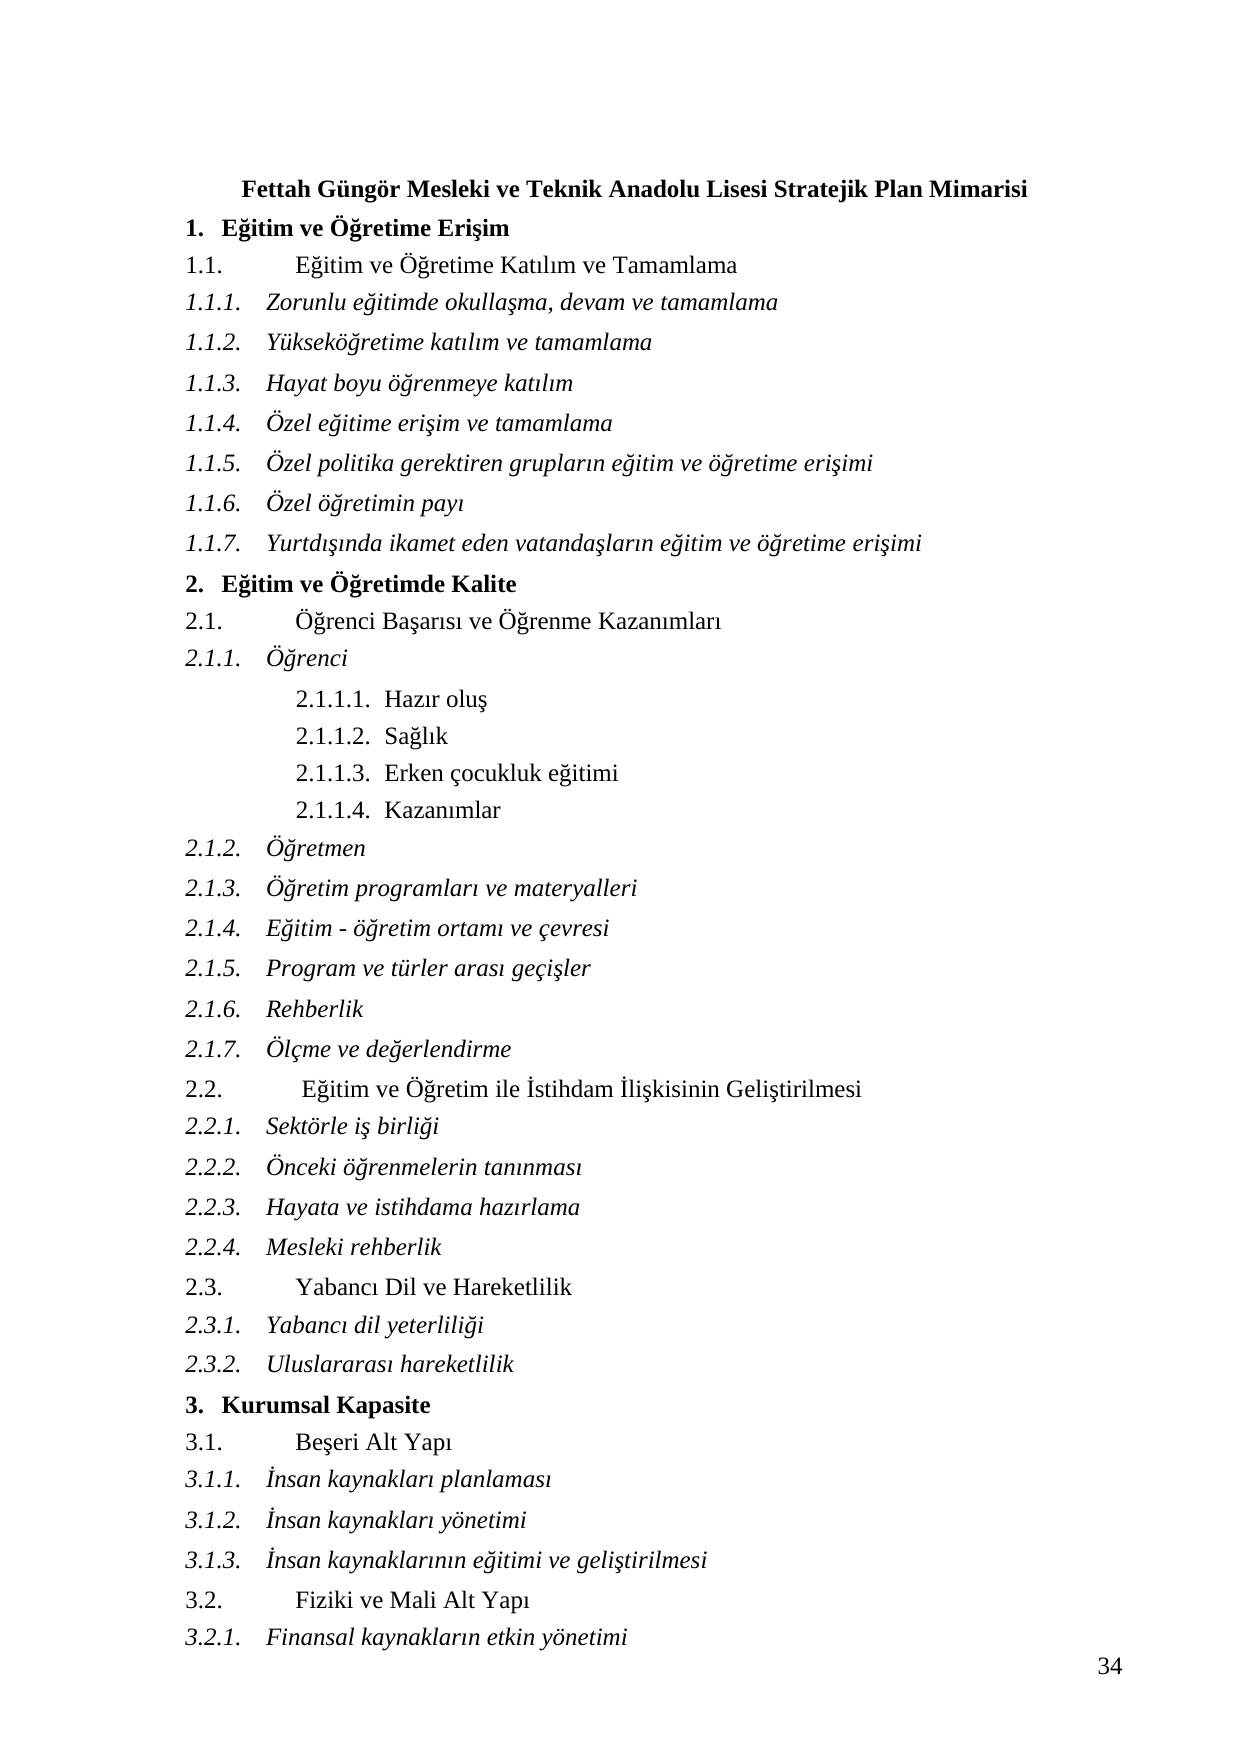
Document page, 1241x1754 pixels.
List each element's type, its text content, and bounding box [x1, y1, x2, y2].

list Eğitim ve Öğretime Katılım ve Tamamlama [185, 250, 1161, 279]
list Sağlık [296, 721, 1161, 750]
list Eğitim ve Öğretime Erişim [185, 213, 1161, 242]
subtitle Fettah Güngör Mesleki ve Teknik Anadolu Lisesi Stratejik Plan Mimarisi [241, 174, 1161, 202]
list Program ve türler arası geçişler [185, 953, 1161, 982]
list Sektörle iş birliği [185, 1111, 1161, 1140]
list Önceki öğrenmelerin tanınması [185, 1152, 1161, 1180]
list Öğrenci [185, 643, 1161, 672]
list Fiziki ve Mali Alt Yapı [185, 1585, 1161, 1614]
list Ölçme ve değerlendirme [185, 1034, 1161, 1063]
list Mesleki rehberlik [185, 1232, 1161, 1261]
list Hayata ve istihdama hazırlama [185, 1192, 1161, 1221]
list Hayat boyu öğrenmeye katılım [185, 368, 1161, 396]
list Yükseköğretime katılım ve tamamlama [185, 327, 1161, 356]
list Zorunlu eğitimde okullaşma, devam ve tamamlama [185, 287, 1161, 316]
list Kazanımlar [296, 796, 1161, 824]
list Finansal kaynakların etkin yönetimi [185, 1622, 1161, 1651]
list Erken çocukluk eğitimi [296, 758, 1161, 787]
list Rehberlik [185, 994, 1161, 1022]
list Öğretmen [185, 833, 1161, 862]
list Özel politika gerektiren grupların eğitim ve öğretime erişimi [185, 448, 1161, 477]
list Yabancı Dil ve Hareketlilik [185, 1272, 1161, 1301]
list Özel eğitime erişim ve tamamlama [185, 408, 1161, 437]
list Beşeri Alt Yapı [185, 1427, 1161, 1456]
list İnsan kaynakları yönetimi [185, 1505, 1161, 1533]
list Özel öğretimin payı [185, 488, 1161, 517]
subtitle Eğitim ve Öğretimde Kalite [185, 569, 1161, 598]
subtitle Kurumsal Kapasite [185, 1390, 1161, 1419]
list Eğitim - öğretim ortamı ve çevresi [185, 913, 1161, 942]
list Yurtdışında ikamet eden vatandaşların eğitim ve öğretime erişimi [185, 528, 1161, 557]
list Yabancı dil yeterliliği [185, 1310, 1161, 1338]
list Eğitim ve Öğretim ile İstihdam İlişkisinin Geliştirilmesi [185, 1074, 1161, 1103]
list İnsan kaynaklarının eğitimi ve geliştirilmesi [185, 1545, 1161, 1573]
list Öğrenci Başarısı ve Öğrenme Kazanımları [185, 606, 1161, 635]
list Öğretim programları ve materyalleri [185, 873, 1161, 902]
list Uluslararası hareketlilik [185, 1349, 1161, 1378]
list Hazır oluş [296, 684, 1161, 713]
list İnsan kaynakları planlaması [185, 1464, 1161, 1493]
